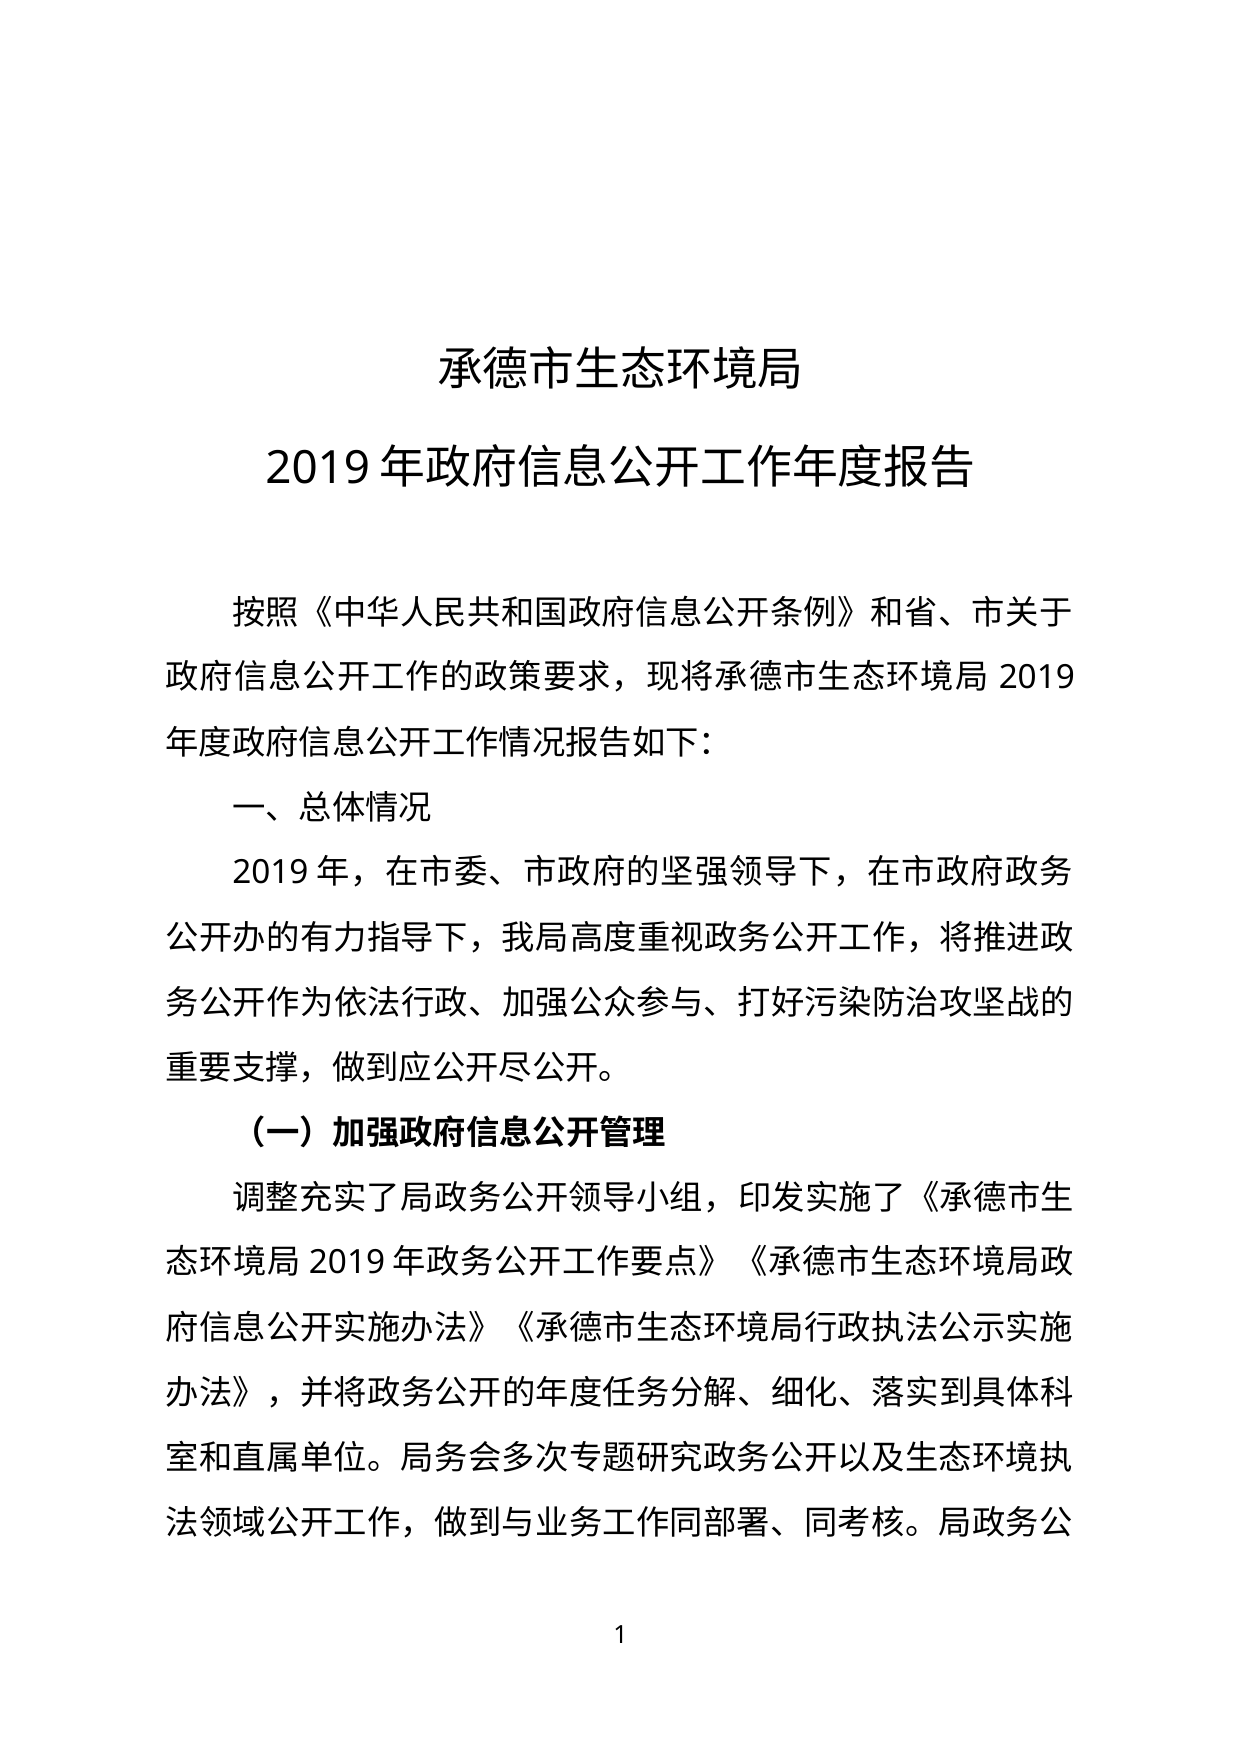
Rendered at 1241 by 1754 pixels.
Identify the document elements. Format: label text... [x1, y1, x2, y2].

text 2019年，在市委、市政府的坚强领导下，在市政府政务公开办的有力指导下，我局高度重视政务公开工作，将推进政务公开作为依法行政、加强公众参与、打好污染防治攻坚战的重要支撑，做到应公开尽公开。 [165, 837, 1075, 1097]
text 2019年政府信息公开工作年度报告 [165, 414, 1075, 512]
text 一、总体情况 [165, 772, 1075, 837]
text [165, 1162, 1075, 1552]
text （一）加强政府信息公开管理 [165, 1097, 1075, 1162]
text 承德市生态环境局 [165, 317, 1075, 414]
text 按照《中华人民共和国政府信息公开条例》和省、市关于政府信息公开工作的政策要求，现将承德市生态环境局2019年度政府信息公开工作情况报告如下： [165, 577, 1075, 772]
